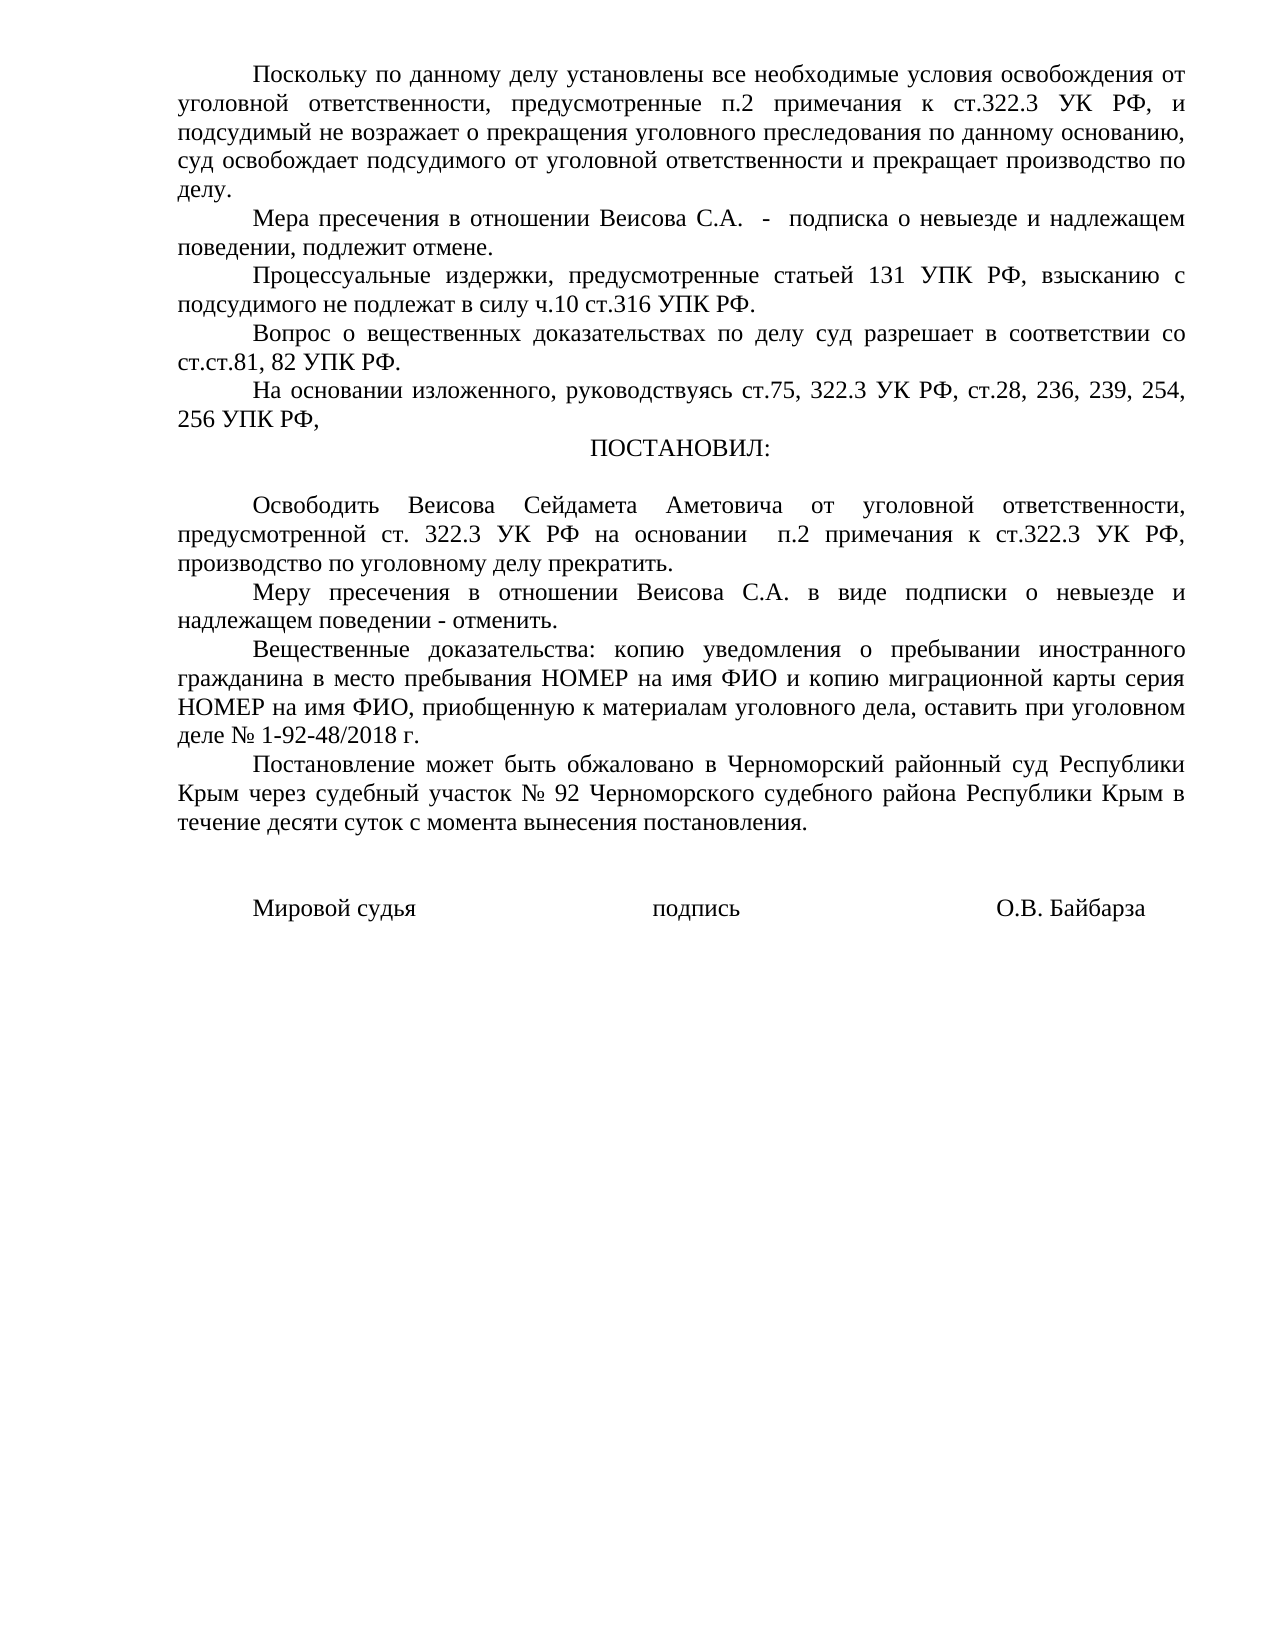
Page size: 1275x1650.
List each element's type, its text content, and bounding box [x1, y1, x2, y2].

text Процессуальные издержки, предусмотренные статьей 131 УПК РФ, взысканию с подсудимого не подлежат в силу ч.10 ст.316 УПК РФ. [177, 260, 1186, 318]
text ПОСТАНОВИЛ: [177, 433, 1186, 462]
text Мера пресечения в отношении Веисова С.А. - подписка о невыезде и надлежащем поведении, подлежит отмене. [177, 203, 1186, 260]
text Вещественные доказательства: копию уведомления о пребывании иностранного гражданина в место пребывания НОМЕР на имя ФИО и копию миграционной карты серия НОМЕР на имя ФИО, приобщенную к материалам уголовного дела, оставить при уголовном деле № 1-92-48/2018 г. [177, 634, 1186, 749]
text На основании изложенного, руководствуясь ст.75, 322.3 УК РФ, ст.28, 236, 239, 254, 256 УПК РФ, [177, 375, 1186, 433]
text Вопрос о вещественных доказательствах по делу суд разрешает в соответствии со ст.ст.81, 82 УПК РФ. [177, 318, 1186, 375]
text Поскольку по данному делу установлены все необходимые условия освобождения от уголовной ответственности, предусмотренные п.2 примечания к ст.322.3 УК РФ, и подсудимый не возражает о прекращения уголовного преследования по данному основанию, суд освобождает подсудимого от уголовной ответственности и прекращает производство по делу. [177, 59, 1186, 203]
text Постановление может быть обжаловано в Черноморский районный суд Республики Крым через судебный участок № 92 Черноморского судебного района Республики Крым в течение десяти суток с момента вынесения постановления. [177, 749, 1186, 835]
text Мировой судья подпись О.В. Байбарза [177, 893, 1186, 922]
text Освободить Веисова Сейдамета Аметовича от уголовной ответственности, предусмотренной ст. 322.3 УК РФ на основании п.2 примечания к ст.322.3 УК РФ, производство по уголовному делу прекратить. [177, 490, 1186, 577]
text Меру пресечения в отношении Веисова С.А. в виде подписки о невыезде и надлежащем поведении - отменить. [177, 577, 1186, 634]
